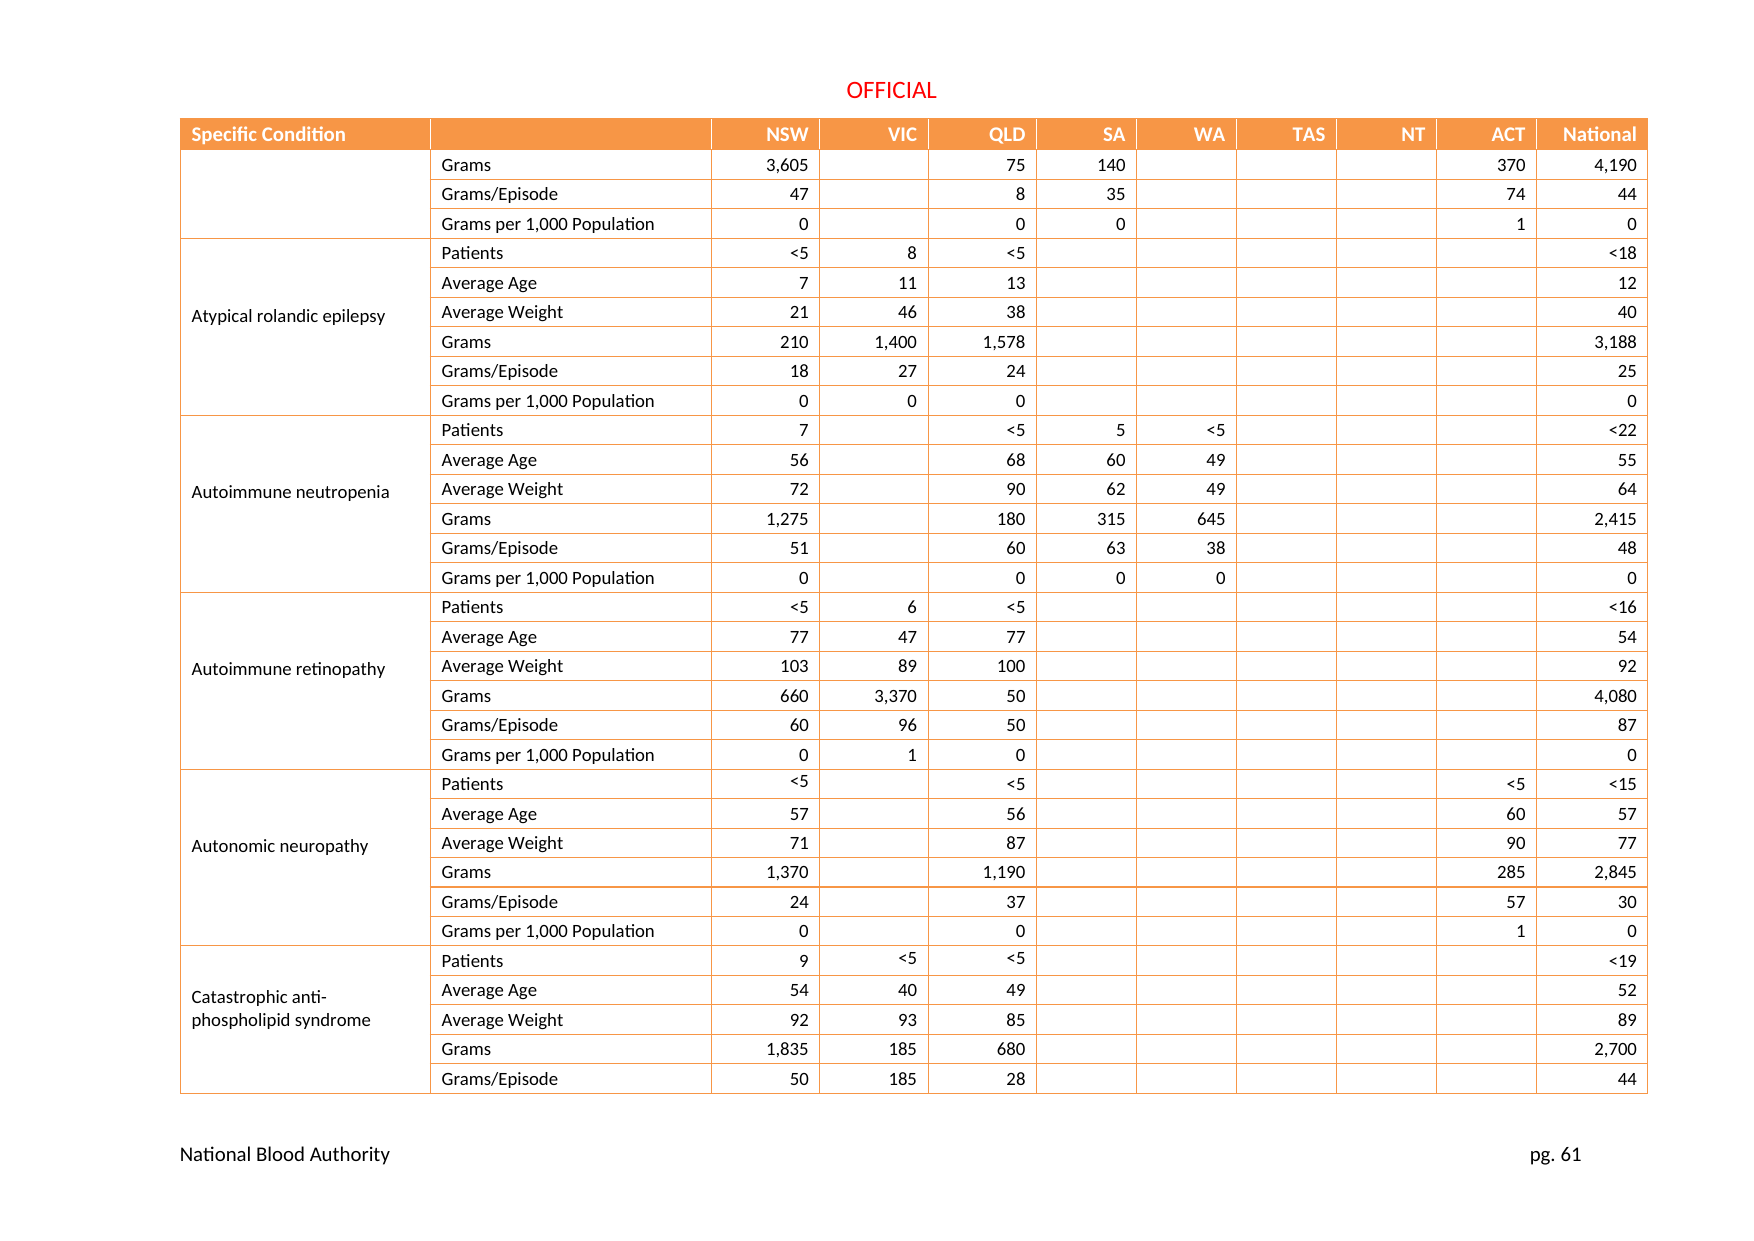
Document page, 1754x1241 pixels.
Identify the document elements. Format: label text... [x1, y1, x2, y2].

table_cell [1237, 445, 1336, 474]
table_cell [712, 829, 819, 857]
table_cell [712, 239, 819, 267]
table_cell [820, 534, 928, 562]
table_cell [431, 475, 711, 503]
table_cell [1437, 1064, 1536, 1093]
table_header Specific Condition [181, 119, 430, 149]
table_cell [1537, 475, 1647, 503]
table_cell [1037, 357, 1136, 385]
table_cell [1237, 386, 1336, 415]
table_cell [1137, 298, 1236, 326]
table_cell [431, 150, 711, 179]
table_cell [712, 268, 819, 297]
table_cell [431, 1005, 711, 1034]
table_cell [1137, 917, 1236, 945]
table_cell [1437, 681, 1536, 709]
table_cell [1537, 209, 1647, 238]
table_header National [1537, 119, 1647, 149]
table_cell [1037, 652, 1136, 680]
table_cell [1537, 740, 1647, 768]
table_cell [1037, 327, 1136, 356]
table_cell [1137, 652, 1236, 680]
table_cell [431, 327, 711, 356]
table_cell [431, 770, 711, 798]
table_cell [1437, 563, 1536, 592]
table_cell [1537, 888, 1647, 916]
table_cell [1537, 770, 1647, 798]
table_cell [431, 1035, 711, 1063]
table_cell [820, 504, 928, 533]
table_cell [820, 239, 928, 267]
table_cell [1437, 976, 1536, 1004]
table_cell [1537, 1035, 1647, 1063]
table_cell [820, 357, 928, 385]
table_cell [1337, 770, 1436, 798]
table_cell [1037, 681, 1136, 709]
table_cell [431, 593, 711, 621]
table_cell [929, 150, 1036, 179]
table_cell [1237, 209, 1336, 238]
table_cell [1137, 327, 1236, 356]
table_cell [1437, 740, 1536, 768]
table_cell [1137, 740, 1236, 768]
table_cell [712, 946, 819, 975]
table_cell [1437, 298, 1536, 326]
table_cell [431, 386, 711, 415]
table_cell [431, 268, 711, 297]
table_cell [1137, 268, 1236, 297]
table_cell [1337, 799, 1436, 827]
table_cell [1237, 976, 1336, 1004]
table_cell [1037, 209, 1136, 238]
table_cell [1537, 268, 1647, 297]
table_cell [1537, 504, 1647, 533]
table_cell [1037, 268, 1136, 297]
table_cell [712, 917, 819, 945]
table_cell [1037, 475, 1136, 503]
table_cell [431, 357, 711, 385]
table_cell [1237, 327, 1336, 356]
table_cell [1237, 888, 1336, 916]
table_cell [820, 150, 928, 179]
table_header TAS [1237, 119, 1336, 149]
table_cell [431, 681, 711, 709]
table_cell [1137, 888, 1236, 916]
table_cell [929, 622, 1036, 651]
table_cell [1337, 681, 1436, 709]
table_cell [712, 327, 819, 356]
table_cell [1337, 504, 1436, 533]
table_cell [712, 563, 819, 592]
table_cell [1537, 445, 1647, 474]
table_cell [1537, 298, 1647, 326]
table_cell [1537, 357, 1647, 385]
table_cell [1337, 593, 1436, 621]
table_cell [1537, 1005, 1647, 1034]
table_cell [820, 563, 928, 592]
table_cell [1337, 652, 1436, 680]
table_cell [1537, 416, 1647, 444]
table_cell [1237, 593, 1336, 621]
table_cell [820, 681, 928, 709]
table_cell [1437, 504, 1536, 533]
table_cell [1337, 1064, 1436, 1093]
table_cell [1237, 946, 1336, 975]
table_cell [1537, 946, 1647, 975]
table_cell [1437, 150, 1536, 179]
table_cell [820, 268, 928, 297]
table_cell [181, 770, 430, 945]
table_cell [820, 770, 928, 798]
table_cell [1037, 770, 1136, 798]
table_header [431, 119, 711, 149]
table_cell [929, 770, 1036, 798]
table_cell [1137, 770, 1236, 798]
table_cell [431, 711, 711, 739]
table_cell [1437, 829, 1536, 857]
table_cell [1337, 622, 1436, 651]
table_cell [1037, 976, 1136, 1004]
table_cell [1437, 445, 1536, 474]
table_header NT [1337, 119, 1436, 149]
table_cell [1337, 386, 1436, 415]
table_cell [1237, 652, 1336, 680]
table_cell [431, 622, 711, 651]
table_header WA [1137, 119, 1236, 149]
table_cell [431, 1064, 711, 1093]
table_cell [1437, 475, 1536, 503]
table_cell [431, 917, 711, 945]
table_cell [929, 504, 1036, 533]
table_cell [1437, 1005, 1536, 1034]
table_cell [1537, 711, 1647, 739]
table_header SA [1037, 119, 1136, 149]
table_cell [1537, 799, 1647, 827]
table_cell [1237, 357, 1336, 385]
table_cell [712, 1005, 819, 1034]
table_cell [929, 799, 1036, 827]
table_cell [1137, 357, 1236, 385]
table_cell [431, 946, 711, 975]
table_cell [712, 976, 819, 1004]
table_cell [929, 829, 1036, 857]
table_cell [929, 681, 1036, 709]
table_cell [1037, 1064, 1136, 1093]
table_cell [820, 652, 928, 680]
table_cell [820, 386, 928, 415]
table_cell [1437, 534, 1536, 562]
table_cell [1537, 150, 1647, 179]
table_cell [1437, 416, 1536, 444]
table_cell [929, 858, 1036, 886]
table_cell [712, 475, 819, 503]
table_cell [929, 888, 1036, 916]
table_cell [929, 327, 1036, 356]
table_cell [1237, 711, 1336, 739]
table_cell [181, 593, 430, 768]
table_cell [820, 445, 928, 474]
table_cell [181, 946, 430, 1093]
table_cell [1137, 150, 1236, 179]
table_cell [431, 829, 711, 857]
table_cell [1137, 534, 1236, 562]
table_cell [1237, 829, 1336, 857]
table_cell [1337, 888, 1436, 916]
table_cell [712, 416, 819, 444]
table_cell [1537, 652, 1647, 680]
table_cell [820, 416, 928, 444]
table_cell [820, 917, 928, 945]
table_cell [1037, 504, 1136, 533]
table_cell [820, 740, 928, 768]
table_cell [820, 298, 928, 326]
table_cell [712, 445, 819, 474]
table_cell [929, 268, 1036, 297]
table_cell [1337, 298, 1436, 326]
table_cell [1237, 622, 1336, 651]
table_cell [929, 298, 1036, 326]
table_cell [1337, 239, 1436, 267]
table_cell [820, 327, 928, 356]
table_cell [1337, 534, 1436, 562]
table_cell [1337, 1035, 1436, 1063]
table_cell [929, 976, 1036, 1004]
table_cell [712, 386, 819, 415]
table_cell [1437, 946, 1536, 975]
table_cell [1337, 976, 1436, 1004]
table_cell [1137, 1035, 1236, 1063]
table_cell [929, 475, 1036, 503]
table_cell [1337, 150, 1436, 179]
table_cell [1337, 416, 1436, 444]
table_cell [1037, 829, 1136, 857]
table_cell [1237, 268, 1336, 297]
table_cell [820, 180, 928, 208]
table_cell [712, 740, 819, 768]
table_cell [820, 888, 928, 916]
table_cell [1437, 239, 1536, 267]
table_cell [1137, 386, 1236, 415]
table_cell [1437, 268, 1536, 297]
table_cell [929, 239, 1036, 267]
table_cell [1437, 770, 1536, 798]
table_header QLD [929, 119, 1036, 149]
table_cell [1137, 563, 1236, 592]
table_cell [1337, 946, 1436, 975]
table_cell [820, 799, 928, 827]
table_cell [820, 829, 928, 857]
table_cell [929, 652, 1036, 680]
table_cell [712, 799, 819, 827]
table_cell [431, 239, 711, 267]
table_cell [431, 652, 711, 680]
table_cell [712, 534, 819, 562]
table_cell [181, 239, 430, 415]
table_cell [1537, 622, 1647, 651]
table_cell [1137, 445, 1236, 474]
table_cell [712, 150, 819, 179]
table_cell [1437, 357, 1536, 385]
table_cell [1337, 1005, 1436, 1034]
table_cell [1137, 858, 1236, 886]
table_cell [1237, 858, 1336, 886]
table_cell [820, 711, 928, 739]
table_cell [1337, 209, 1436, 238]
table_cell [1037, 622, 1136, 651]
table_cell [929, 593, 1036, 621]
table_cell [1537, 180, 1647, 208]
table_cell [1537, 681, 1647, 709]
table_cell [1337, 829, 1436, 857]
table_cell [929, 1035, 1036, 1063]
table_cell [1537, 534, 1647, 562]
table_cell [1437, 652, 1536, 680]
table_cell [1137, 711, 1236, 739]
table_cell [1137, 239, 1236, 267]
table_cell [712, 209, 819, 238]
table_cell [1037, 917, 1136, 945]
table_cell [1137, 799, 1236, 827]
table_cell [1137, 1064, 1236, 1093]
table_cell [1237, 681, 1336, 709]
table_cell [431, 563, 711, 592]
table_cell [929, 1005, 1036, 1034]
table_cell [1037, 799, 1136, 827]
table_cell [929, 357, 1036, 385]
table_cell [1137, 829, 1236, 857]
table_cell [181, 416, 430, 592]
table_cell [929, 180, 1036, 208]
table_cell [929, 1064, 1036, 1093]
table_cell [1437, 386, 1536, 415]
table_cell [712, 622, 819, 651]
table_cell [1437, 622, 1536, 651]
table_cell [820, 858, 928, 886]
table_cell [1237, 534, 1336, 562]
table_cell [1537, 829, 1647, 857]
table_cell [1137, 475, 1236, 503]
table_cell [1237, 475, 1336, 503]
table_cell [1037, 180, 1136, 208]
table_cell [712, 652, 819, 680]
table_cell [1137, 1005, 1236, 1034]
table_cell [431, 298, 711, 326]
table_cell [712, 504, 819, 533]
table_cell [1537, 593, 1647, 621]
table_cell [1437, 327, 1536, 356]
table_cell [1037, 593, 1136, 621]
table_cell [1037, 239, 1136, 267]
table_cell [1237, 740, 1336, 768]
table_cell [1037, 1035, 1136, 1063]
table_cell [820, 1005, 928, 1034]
table_header VIC [820, 119, 928, 149]
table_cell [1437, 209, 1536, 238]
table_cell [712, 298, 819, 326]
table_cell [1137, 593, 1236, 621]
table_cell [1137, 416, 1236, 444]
table_header NSW [712, 119, 819, 149]
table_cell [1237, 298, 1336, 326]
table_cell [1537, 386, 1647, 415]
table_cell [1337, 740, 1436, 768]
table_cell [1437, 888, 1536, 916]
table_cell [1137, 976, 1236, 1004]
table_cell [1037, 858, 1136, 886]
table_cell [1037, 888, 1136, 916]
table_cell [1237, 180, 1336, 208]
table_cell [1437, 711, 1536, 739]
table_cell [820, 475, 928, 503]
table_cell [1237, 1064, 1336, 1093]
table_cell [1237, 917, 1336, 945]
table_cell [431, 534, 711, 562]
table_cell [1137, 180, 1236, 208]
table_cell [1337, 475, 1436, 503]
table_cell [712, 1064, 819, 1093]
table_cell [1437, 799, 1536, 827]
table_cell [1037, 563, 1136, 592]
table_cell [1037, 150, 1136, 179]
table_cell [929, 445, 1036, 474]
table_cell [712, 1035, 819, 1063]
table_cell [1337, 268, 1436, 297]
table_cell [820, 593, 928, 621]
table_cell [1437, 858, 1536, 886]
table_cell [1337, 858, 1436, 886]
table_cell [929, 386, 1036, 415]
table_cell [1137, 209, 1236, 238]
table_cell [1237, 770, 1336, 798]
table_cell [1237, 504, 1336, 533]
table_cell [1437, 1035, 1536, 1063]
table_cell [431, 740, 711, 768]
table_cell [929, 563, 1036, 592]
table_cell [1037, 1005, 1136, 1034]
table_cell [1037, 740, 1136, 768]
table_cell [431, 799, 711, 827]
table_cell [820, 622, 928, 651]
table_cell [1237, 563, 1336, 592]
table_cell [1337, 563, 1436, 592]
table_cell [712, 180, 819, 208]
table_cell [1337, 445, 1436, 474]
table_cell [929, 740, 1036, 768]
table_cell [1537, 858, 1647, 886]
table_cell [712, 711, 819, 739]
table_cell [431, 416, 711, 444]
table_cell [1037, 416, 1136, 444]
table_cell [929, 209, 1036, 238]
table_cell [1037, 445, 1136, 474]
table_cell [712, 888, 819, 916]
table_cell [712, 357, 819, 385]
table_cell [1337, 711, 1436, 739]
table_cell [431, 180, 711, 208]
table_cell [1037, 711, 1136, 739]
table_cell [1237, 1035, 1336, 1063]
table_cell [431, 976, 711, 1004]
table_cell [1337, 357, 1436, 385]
table_header ACT [1437, 119, 1536, 149]
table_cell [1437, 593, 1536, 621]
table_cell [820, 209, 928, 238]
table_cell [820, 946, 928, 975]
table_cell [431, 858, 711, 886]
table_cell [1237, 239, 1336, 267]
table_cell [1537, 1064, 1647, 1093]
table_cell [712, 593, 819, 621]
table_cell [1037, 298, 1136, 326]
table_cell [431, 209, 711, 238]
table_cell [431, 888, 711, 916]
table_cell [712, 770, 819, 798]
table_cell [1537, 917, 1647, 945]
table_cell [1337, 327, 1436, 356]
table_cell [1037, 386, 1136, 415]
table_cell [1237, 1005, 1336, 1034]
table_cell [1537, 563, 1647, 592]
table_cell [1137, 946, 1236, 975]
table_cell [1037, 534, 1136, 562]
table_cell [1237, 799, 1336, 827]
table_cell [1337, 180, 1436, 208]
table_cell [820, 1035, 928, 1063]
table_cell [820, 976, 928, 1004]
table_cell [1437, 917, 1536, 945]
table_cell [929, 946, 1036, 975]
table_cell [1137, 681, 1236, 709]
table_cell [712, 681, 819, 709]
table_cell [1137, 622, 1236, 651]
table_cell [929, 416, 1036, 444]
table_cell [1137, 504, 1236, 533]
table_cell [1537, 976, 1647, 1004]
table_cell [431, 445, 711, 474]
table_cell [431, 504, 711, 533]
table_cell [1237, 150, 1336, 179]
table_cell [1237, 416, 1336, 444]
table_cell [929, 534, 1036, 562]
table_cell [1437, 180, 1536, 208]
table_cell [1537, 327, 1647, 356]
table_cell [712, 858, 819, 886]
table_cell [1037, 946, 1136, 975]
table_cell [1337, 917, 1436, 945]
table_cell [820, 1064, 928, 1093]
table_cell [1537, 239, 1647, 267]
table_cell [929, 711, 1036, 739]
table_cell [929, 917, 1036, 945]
